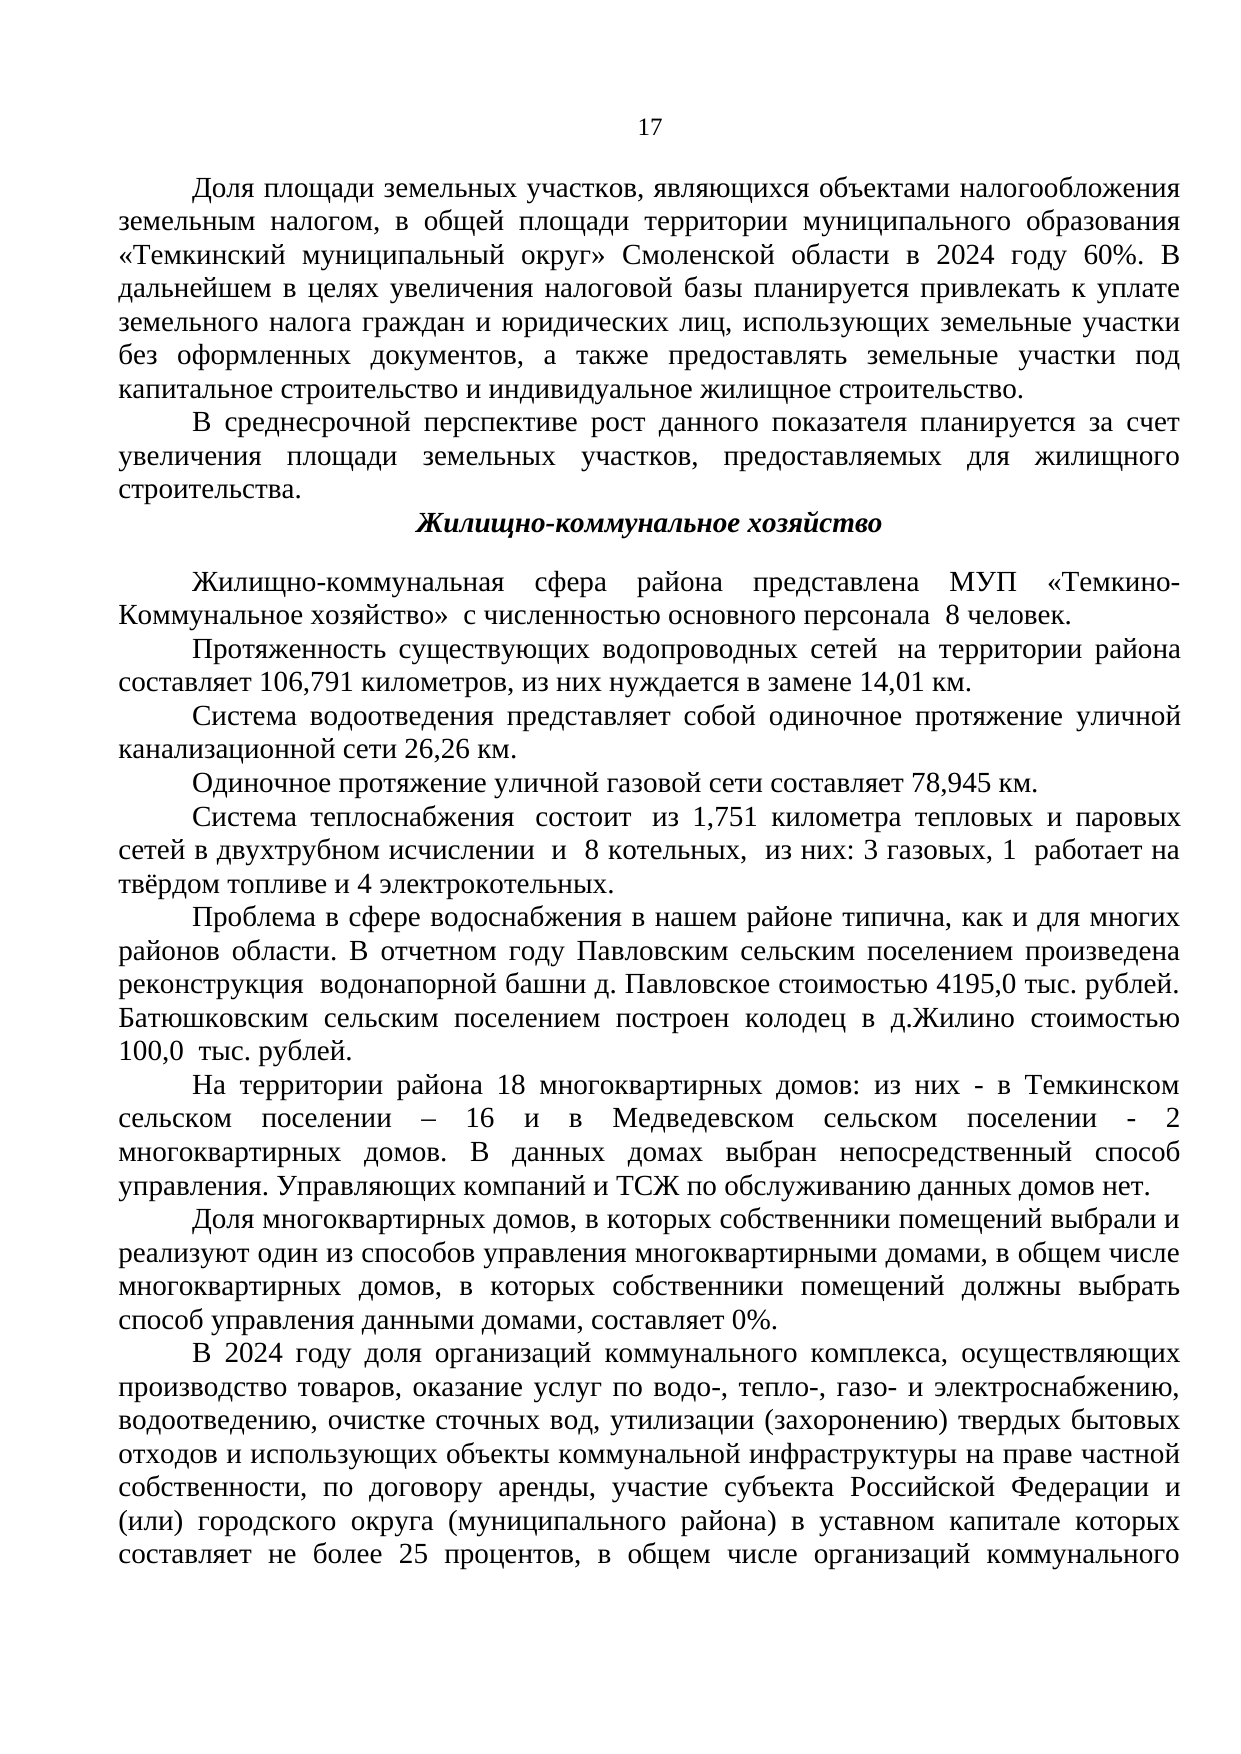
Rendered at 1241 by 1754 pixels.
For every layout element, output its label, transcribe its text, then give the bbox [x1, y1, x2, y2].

text Доля многоквартирных домов, в которых собственники помещений выбрали и реализуют один из способов управления многоквартирными домами, в общем числе многоквартирных домов, в которых собственники помещений должны выбрать способ управления данными домами, составляет 0%. [118, 1201, 1181, 1335]
text Доля площади земельных участков, являющихся объектами налогообложения земельным налогом, в общей площади территории муниципального образования «Темкинский муниципальный округ» Смоленской области в 2024 году 60%. В дальнейшем в целях увеличения налоговой базы планируется привлекать к уплате земельного налога граждан и юридических лиц, использующих земельные участки без оформленных документов, а также предоставлять земельные участки под капитальное строительство и индивидуальное жилищное строительство. [118, 170, 1181, 404]
text В среднесрочной перспективе рост данного показателя планируется за счет увеличения площади земельных участков, предоставляемых для жилищного строительства. [118, 404, 1181, 505]
text Проблема в сфере водоснабжения в нашем районе типична, как и для многих районов области. В отчетном году Павловским сельским поселением произведена реконструкция водонапорной башни д. Павловское стоимостью 4195,0 тыс. рублей. Батюшковским сельским поселением построен колодец в д.Жилино стоимостью 100,0 тыс. рублей. [118, 899, 1181, 1067]
text Жилищно-коммунальное хозяйство [118, 505, 1181, 539]
text Жилищно-коммунальная сфера района представлена МУП «Темкино-Коммунальное хозяйство» с численностью основного персонала 8 человек. [118, 564, 1181, 631]
text Протяженность существующих водопроводных сетей на территории района составляет 106,791 километров, из них нуждается в замене 14,01 км. [118, 631, 1181, 698]
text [118, 1335, 1181, 1570]
text На территории района 18 многоквартирных домов: из них - в Темкинском сельском поселении – 16 и в Медведевском сельском поселении - 2 многоквартирных домов. В данных домах выбран непосредственный способ управления. Управляющих компаний и ТСЖ по обслуживанию данных домов нет. [118, 1067, 1181, 1201]
text Система теплоснабжения состоит из 1,751 километра тепловых и паровых сетей в двухтрубном исчислении и 8 котельных, из них: 3 газовых, 1 работает на твёрдом топливе и 4 электрокотельных. [118, 799, 1181, 899]
text Одиночное протяжение уличной газовой сети составляет 78,945 км. [118, 765, 1181, 799]
text Система водоотведения представляет собой одиночное протяжение уличной канализационной сети 26,26 км. [118, 698, 1181, 765]
